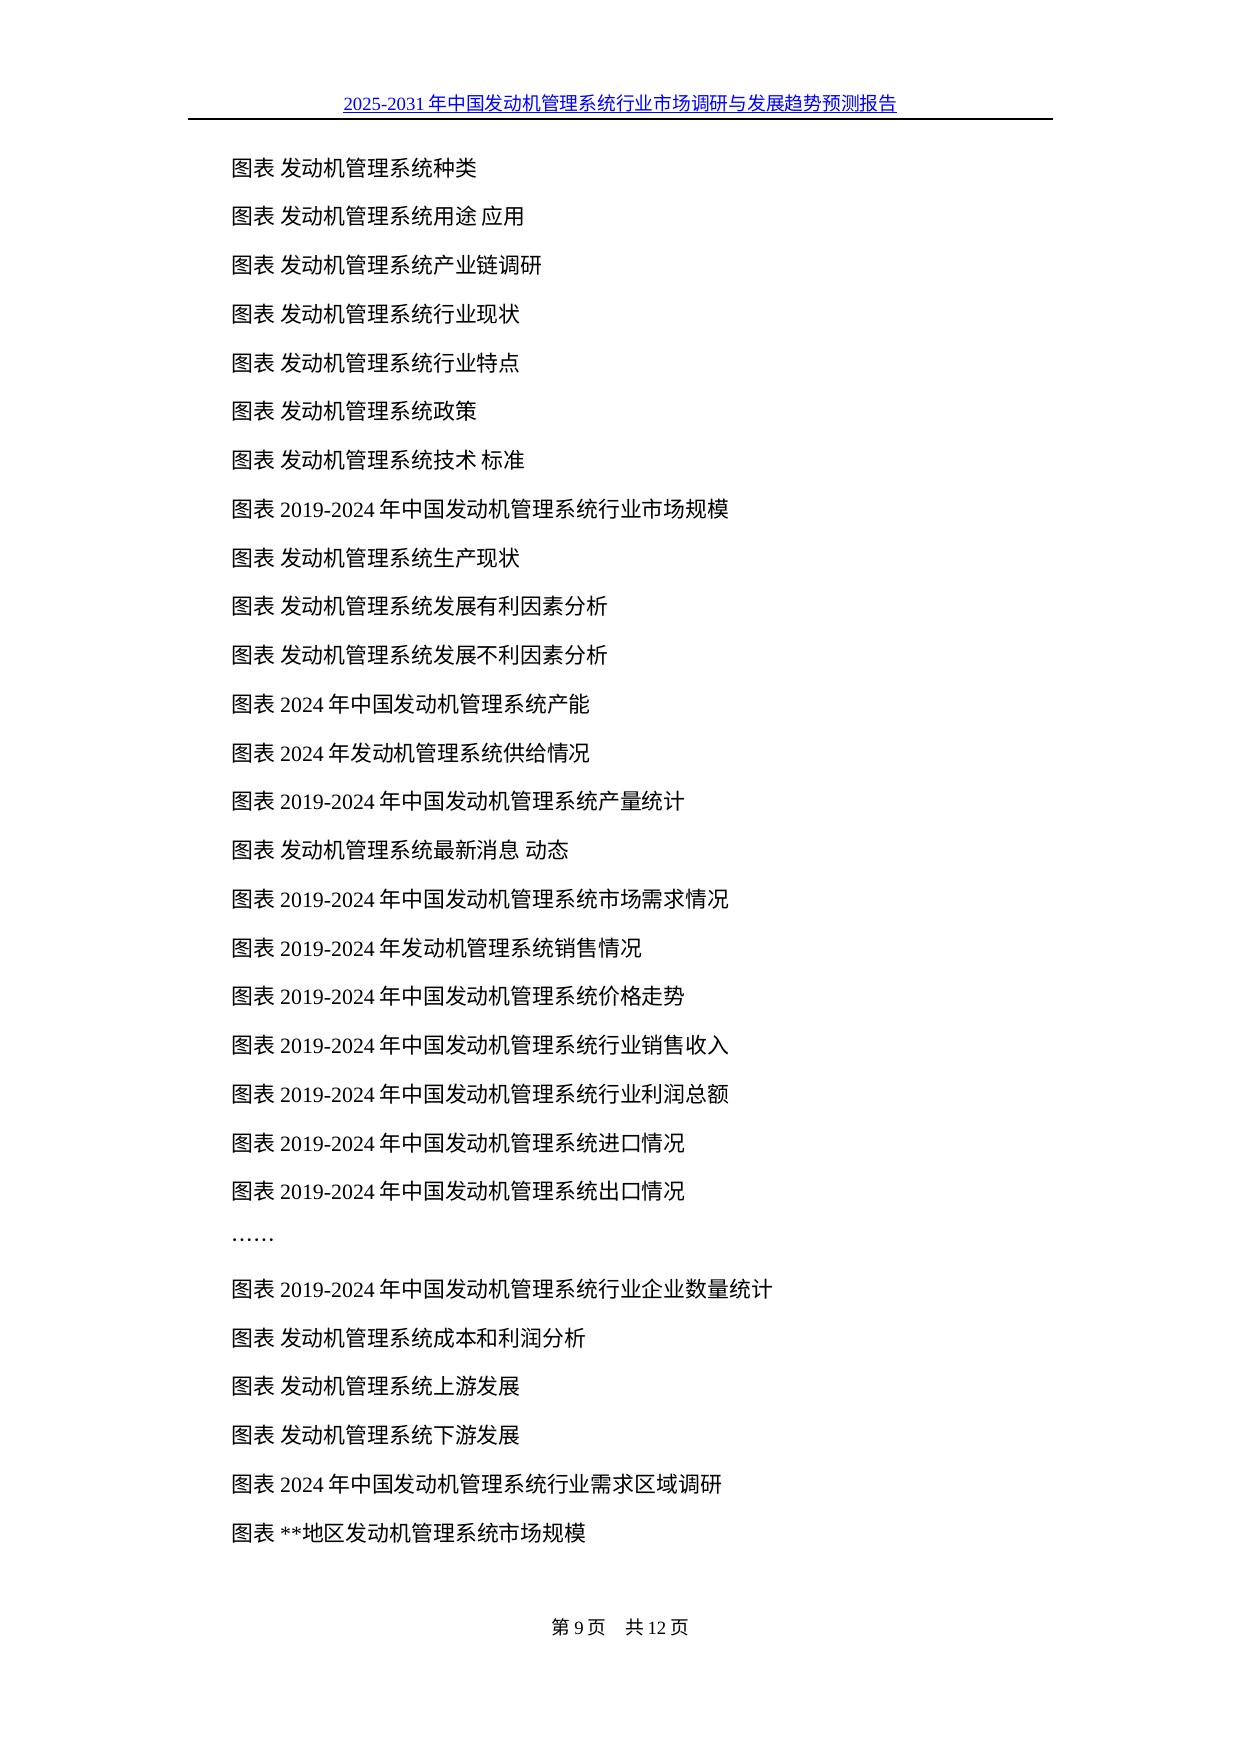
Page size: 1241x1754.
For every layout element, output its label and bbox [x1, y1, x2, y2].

text [187, 150, 1053, 1548]
